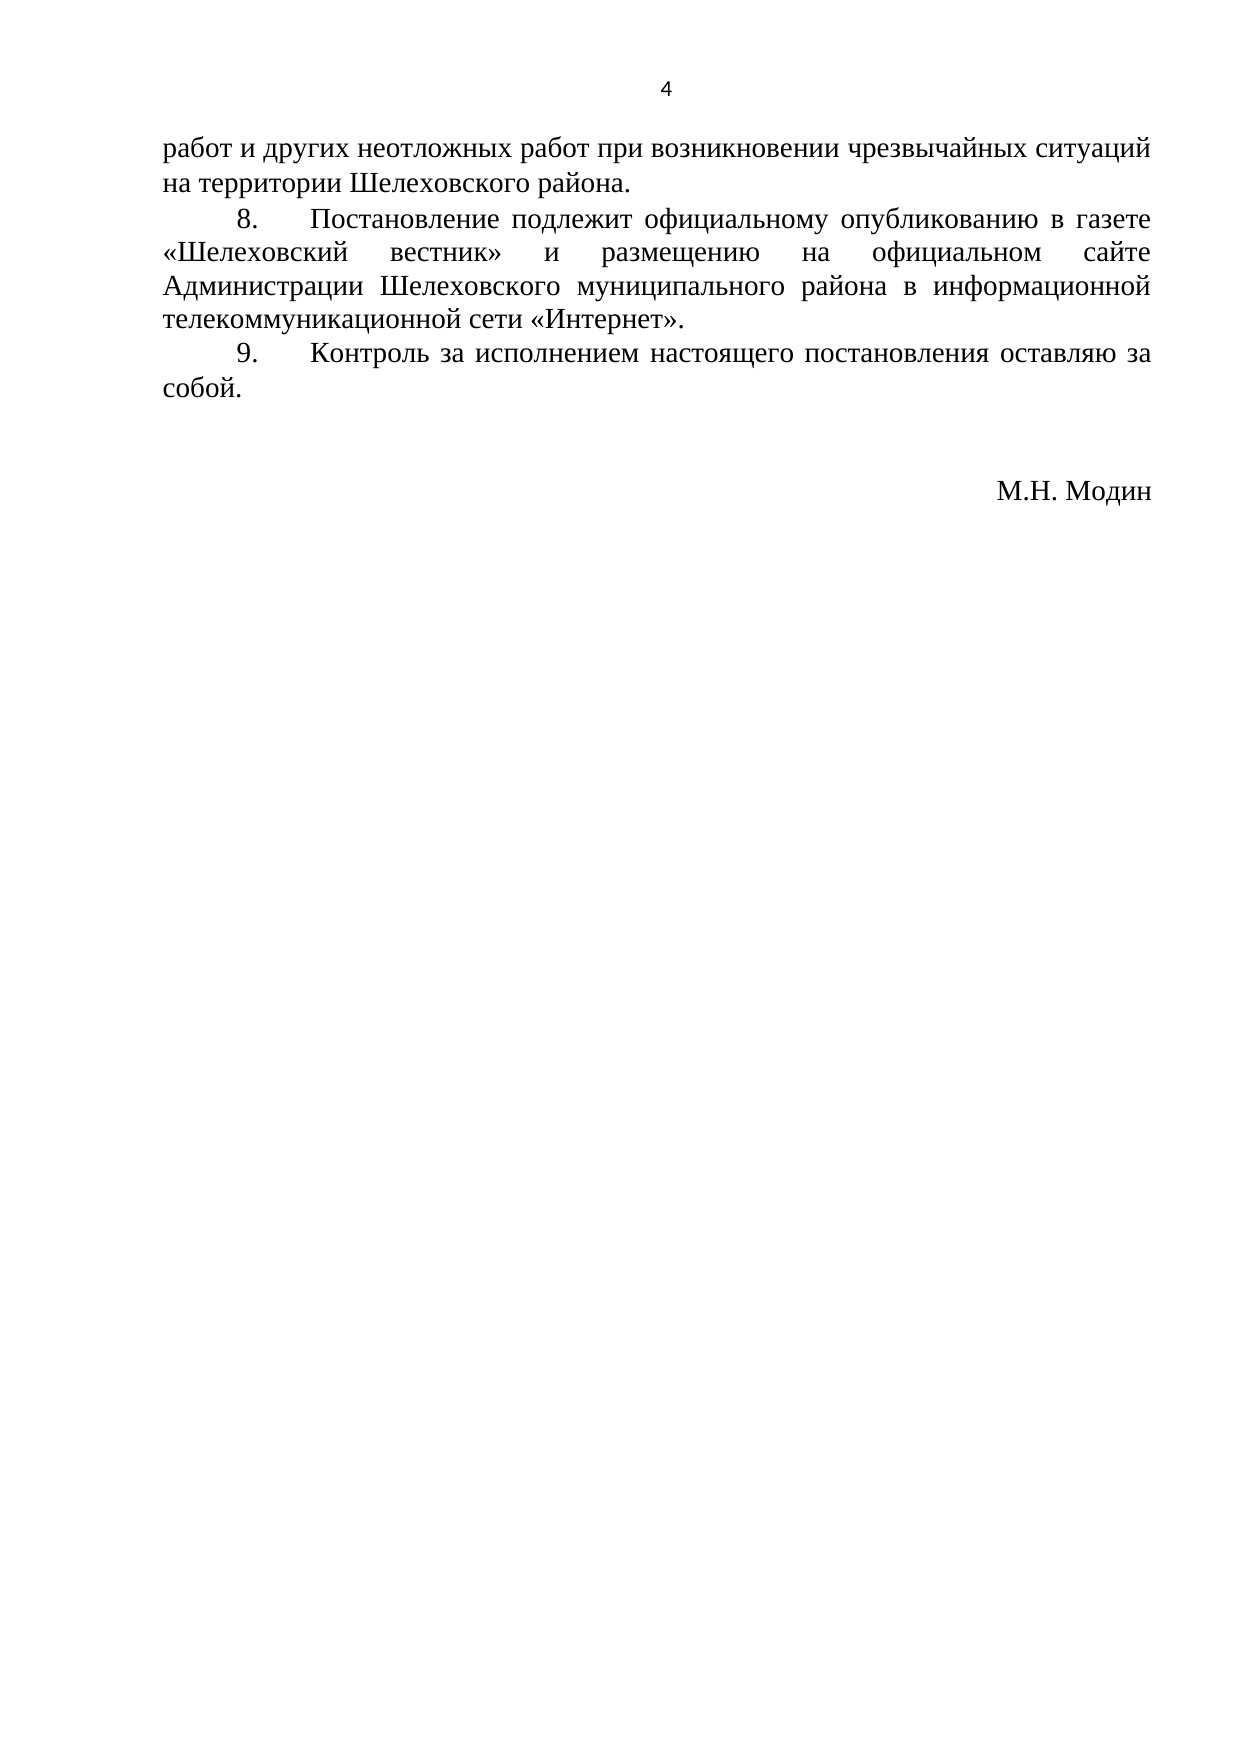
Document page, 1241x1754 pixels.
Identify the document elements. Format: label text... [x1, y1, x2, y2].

list Постановление подлежит официальному опубликованию в газете «Шелеховский вестник» и размещению на официальном сайте Администрации Шелеховского муниципального района в информационной телекоммуникационной сети «Интернет». [162, 201, 1152, 335]
list Контроль за исполнением настоящего постановления оставляю за собой. [162, 335, 1152, 404]
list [162, 130, 1152, 199]
text М.Н. Модин [181, 473, 1152, 507]
